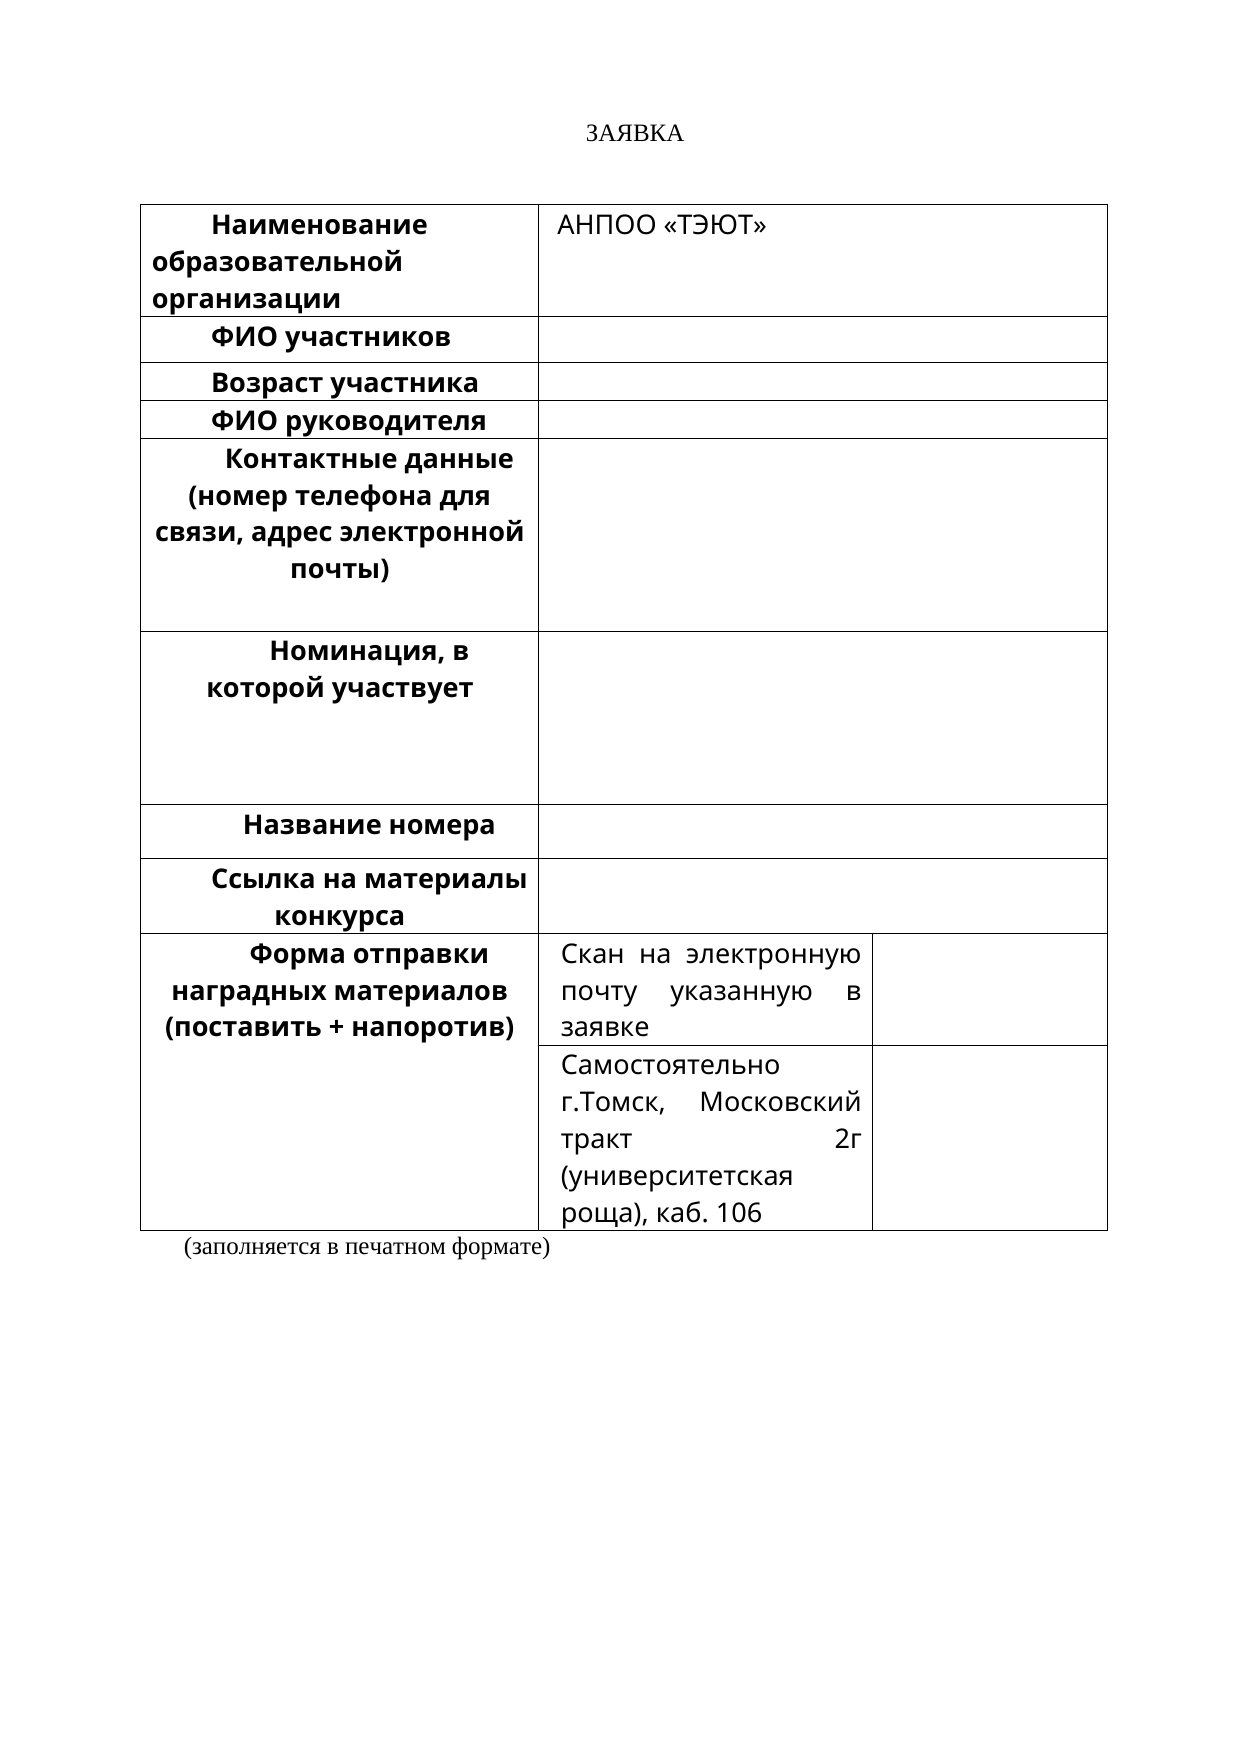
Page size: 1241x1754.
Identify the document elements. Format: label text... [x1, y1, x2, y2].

table_cell Название номера [141, 805, 538, 858]
table_cell Контактные данные (номер телефона для связи, адрес электронной почты) [141, 439, 538, 631]
table_cell [539, 363, 1107, 400]
table_cell Возраст участника [141, 363, 538, 400]
table_cell [539, 439, 1107, 631]
table_cell ФИО участников [141, 317, 538, 362]
table_cell Самостоятельно г.Томск, Московский тракт 2г (университетская роща), каб. 106 [539, 1046, 872, 1230]
table_cell Номинация, в которой участвует [141, 632, 538, 804]
table_header АНПОО «ТЭЮТ» [539, 205, 1107, 316]
table_cell [873, 934, 1107, 1045]
table_cell [539, 401, 1107, 438]
table_cell Форма отправки наградных материалов (поставить + напоротив) [141, 934, 538, 1230]
table_cell [873, 1046, 1107, 1230]
table_cell ФИО руководителя [141, 401, 538, 438]
table_cell [539, 317, 1107, 362]
table_cell [539, 632, 1107, 804]
table_cell [539, 805, 1107, 858]
text (заполняется в печатном формате) [118, 1231, 1152, 1260]
table_cell [539, 859, 1107, 933]
table_cell Ссылка на материалы конкурса [141, 859, 538, 933]
table_cell Скан на электронную почту указанную в заявке [539, 934, 872, 1045]
text ЗАЯВКА [118, 118, 1152, 147]
table_header Наименование образовательной организации [141, 205, 538, 316]
